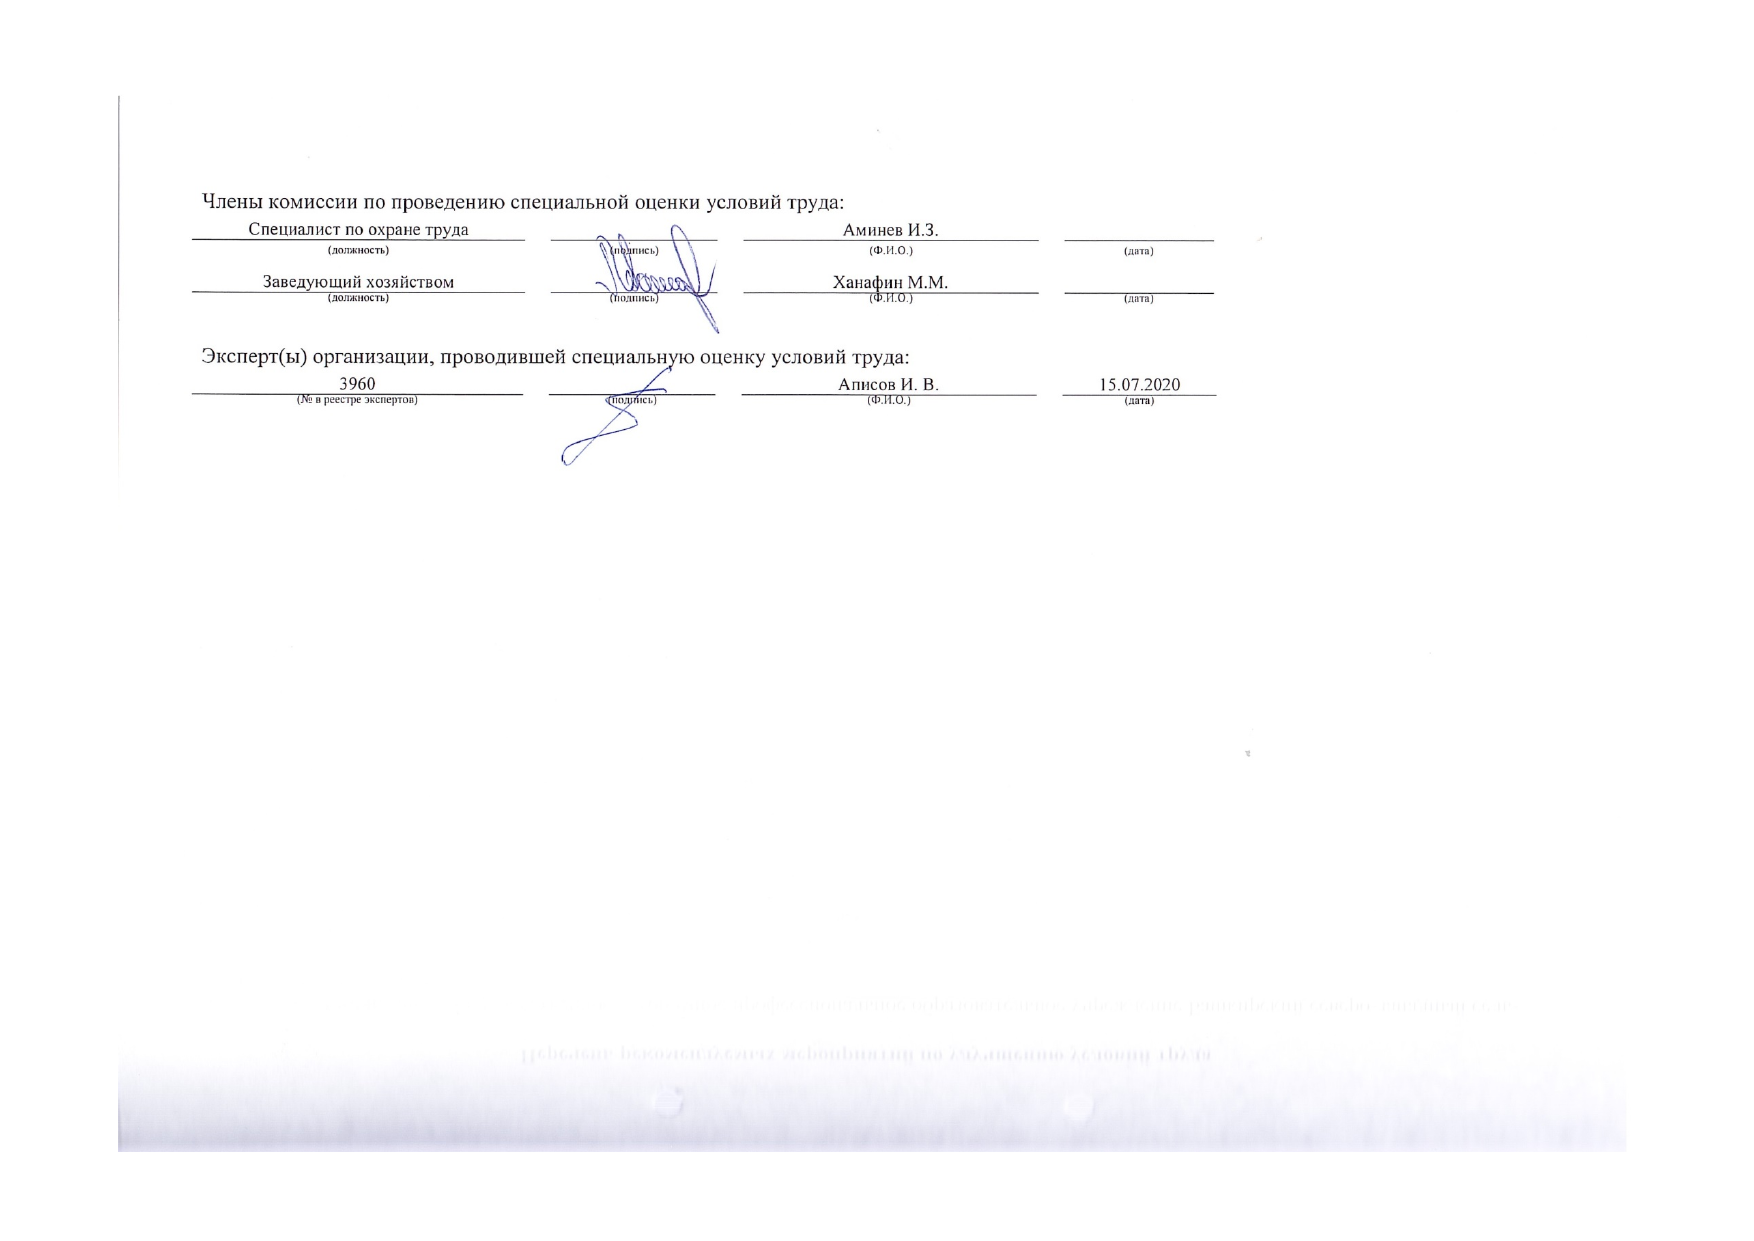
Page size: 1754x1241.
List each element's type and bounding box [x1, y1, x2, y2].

picture [118, 88, 1636, 1152]
